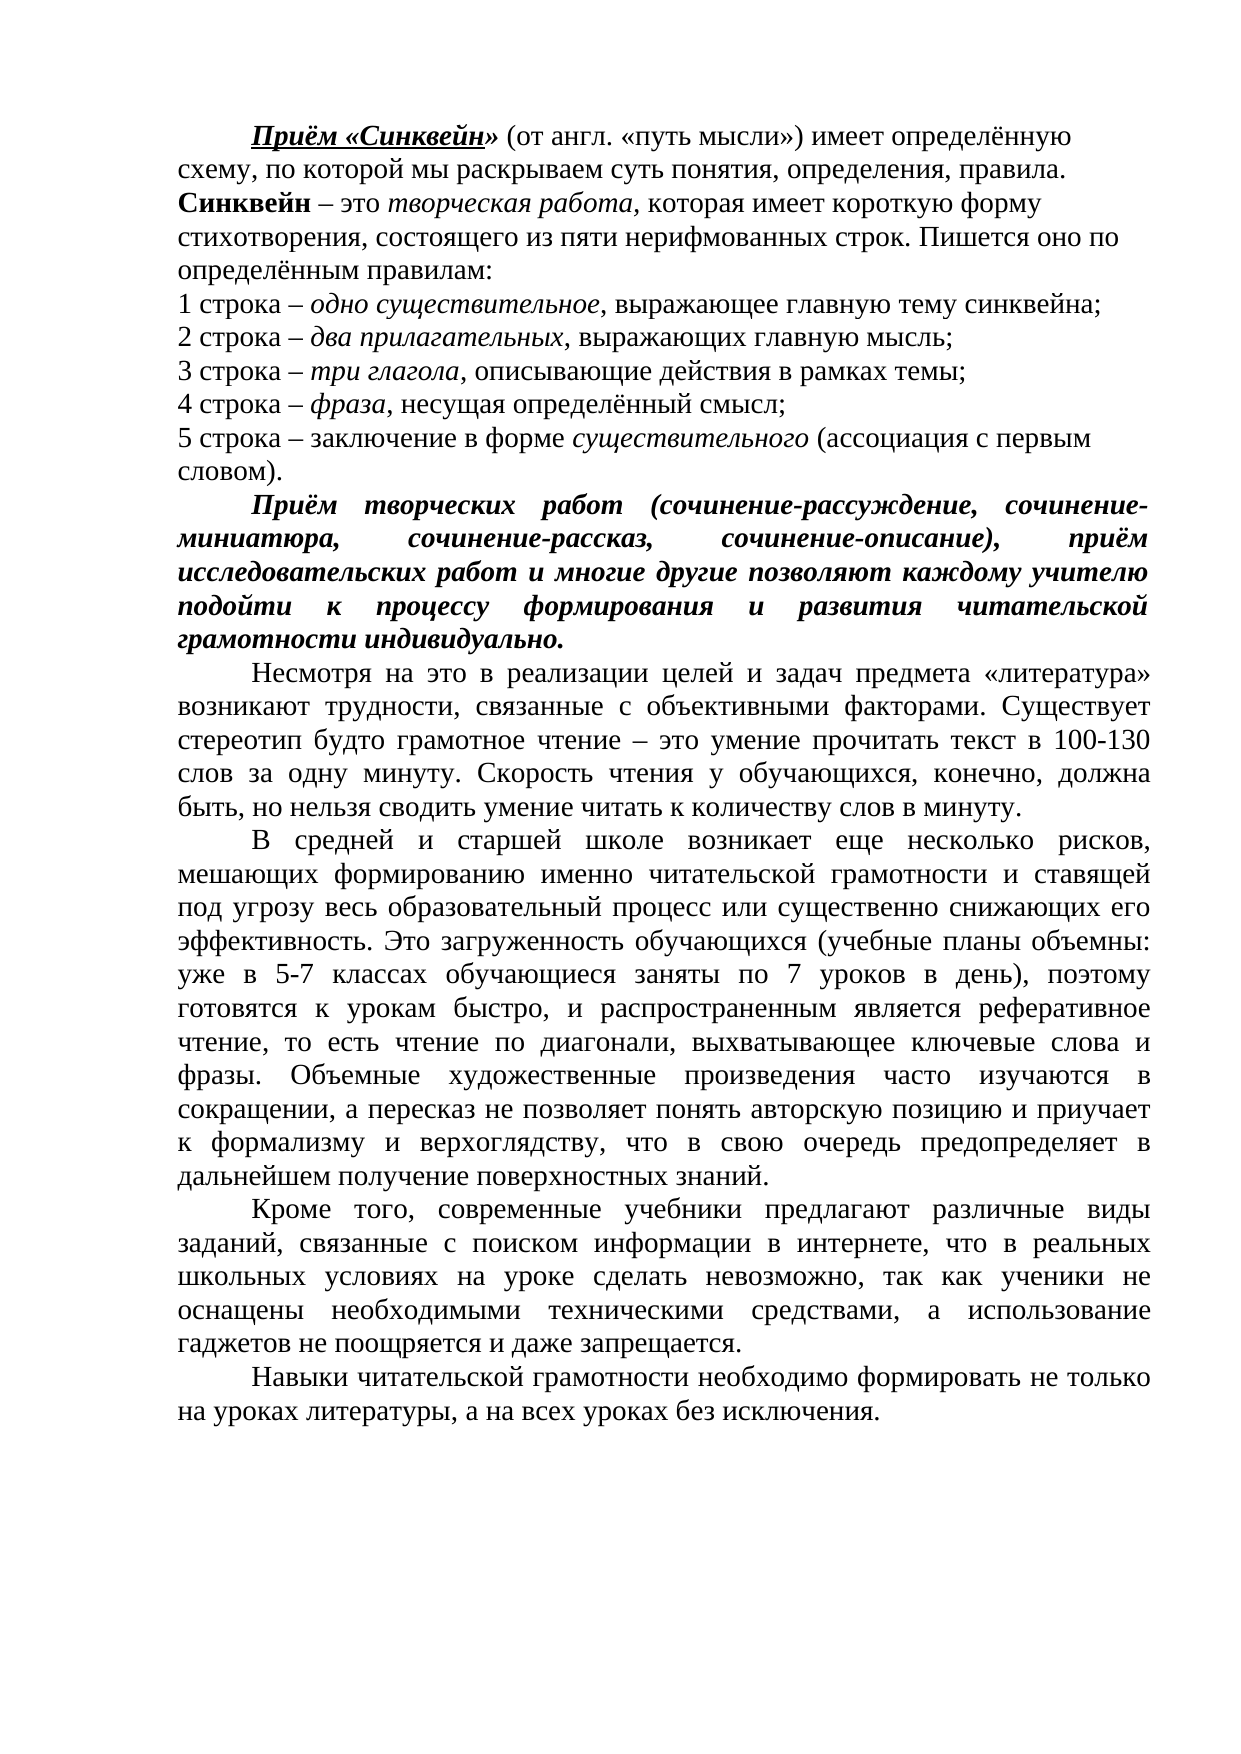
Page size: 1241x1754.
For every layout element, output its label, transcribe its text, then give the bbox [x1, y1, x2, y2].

text Приём творческих работ (сочинение-рассуждение, сочинение-миниатюра, сочинение-рассказ, сочинение-описание), приём исследовательских работ и многие другие позволяют каждому учителю подойти к процессу формирования и развития читательской грамотности индивидуально. [177, 487, 1152, 655]
text Приём «Синквейн» (от англ. «путь мысли») имеет определённую схему, по которой мы раскрываем суть понятия, определения, правила. Синквейн – это творческая работа, которая имеет короткую форму стихотворения, состоящего из пяти нерифмованных строк. Пишется оно по определённым правилам: 1 строка – одно существительное, выражающее главную тему синквейна; 2 строка – два прилагательных, выражающих главную мысль; 3 строка – три глагола, описывающие действия в рамках темы; 4 строка – фраза, несущая определённый смысл; 5 строка – заключение в форме существительного (ассоциация с первым словом). [177, 118, 1152, 487]
text Несмотря на это в реализации целей и задач предмета «литература» возникают трудности, связанные с объективными факторами. Существует стереотип будто грамотное чтение – это умение прочитать текст в 100-130 слов за одну минуту. Скорость чтения у обучающихся, конечно, должна быть, но нельзя сводить умение читать к количеству слов в минуту. [177, 655, 1152, 822]
text Навыки читательской грамотности необходимо формировать не только на уроках литературы, а на всех уроках без исключения. [177, 1359, 1152, 1426]
text Кроме того, современные учебники предлагают различные виды заданий, связанные с поиском информации в интернете, что в реальных школьных условиях на уроке сделать невозможно, так как ученики не оснащены необходимыми техническими средствами, а использование гаджетов не поощряется и даже запрещается. [177, 1191, 1152, 1359]
text В средней и старшей школе возникает еще несколько рисков, мешающих формированию именно читательской грамотности и ставящей под угрозу весь образовательный процесс или существенно снижающих его эффективность. Это загруженность обучающихся (учебные планы объемны: уже в 5-7 классах обучающиеся заняты по 7 уроков в день), поэтому готовятся к урокам быстро, и распространенным является реферативное чтение, то есть чтение по диагонали, выхватывающее ключевые слова и фразы. Объемные художественные произведения часто изучаются в сокращении, а пересказ не позволяет понять авторскую позицию и приучает к формализму и верхоглядству, что в свою очередь предопределяет в дальнейшем получение поверхностных знаний. [177, 822, 1152, 1191]
